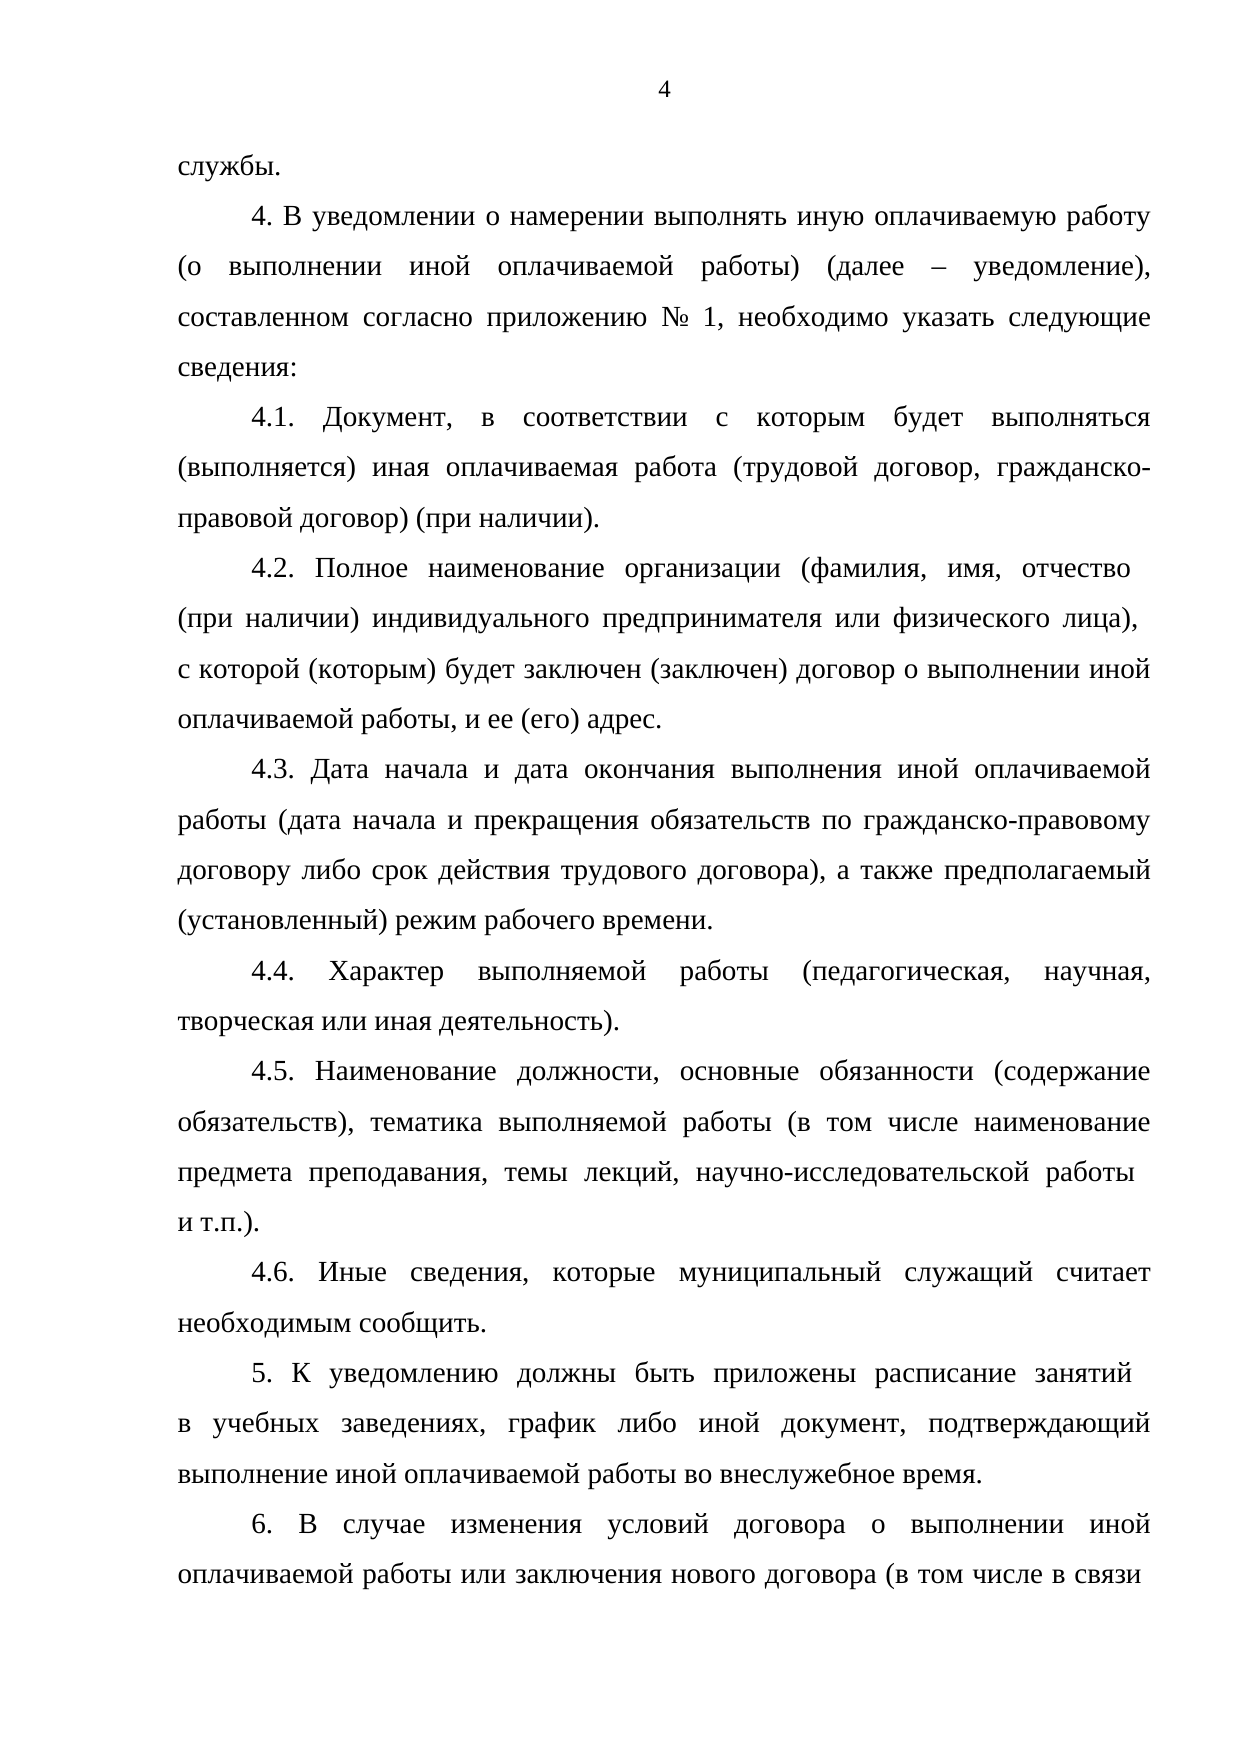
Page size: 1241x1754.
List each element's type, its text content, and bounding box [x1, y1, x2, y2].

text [177, 148, 1152, 181]
text 4.4. Характер выполняемой работы (педагогическая, научная, творческая или иная деятельность). [177, 953, 1152, 1037]
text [177, 1506, 1152, 1590]
text 4.5. Наименование должности, основные обязанности (содержание обязательств), тематика выполняемой работы (в том числе наименование предмета преподавания, темы лекций, научно-исследовательской работы и т.п.). [177, 1053, 1152, 1238]
text 5. К уведомлению должны быть приложены расписание занятий в учебных заведениях, график либо иной документ, подтверждающий выполнение иной оплачиваемой работы во внеслужебное время. [177, 1355, 1152, 1489]
text 4.3. Дата начала и дата окончания выполнения иной оплачиваемой работы (дата начала и прекращения обязательств по гражданско-правовому договору либо срок действия трудового договора), а также предполагаемый (установленный) режим рабочего времени. [177, 751, 1152, 936]
text 4. В уведомлении о намерении выполнять иную оплачиваемую работу (о выполнении иной оплачиваемой работы) (далее – уведомление), составленном согласно приложению № 1, необходимо указать следующие сведения: [177, 198, 1152, 382]
text 4.6. Иные сведения, которые муниципальный служащий считает необходимым сообщить. [177, 1254, 1152, 1338]
text 4.2. Полное наименование организации (фамилия, имя, отчество (при наличии) индивидуального предпринимателя или физического лица), с которой (которым) будет заключен (заключен) договор о выполнении иной оплачиваемой работы, и ее (его) адрес. [177, 550, 1152, 735]
text 4.1. Документ, в соответствии с которым будет выполняться (выполняется) иная оплачиваемая работа (трудовой договор, гражданско-правовой договор) (при наличии). [177, 399, 1152, 533]
